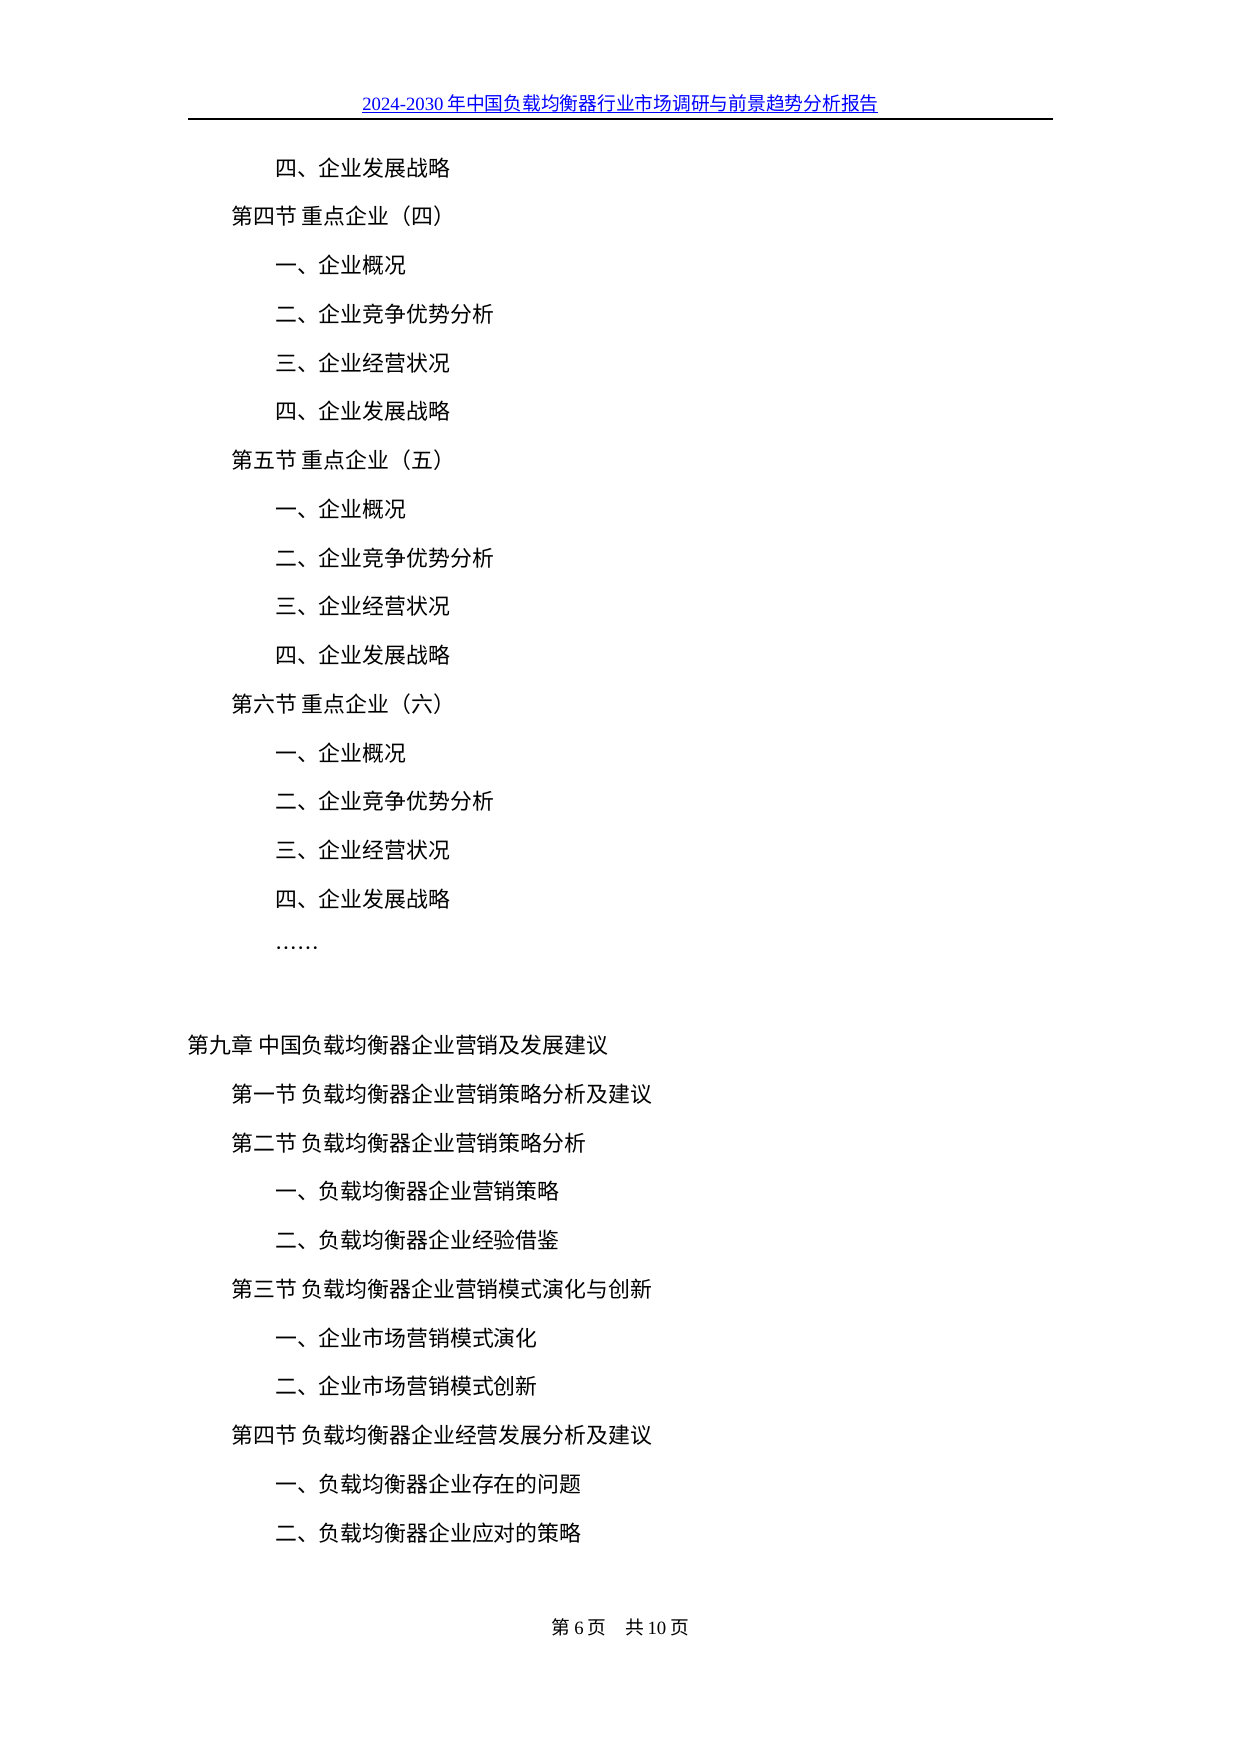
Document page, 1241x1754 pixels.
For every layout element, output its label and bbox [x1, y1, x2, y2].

text [187, 150, 1053, 1548]
